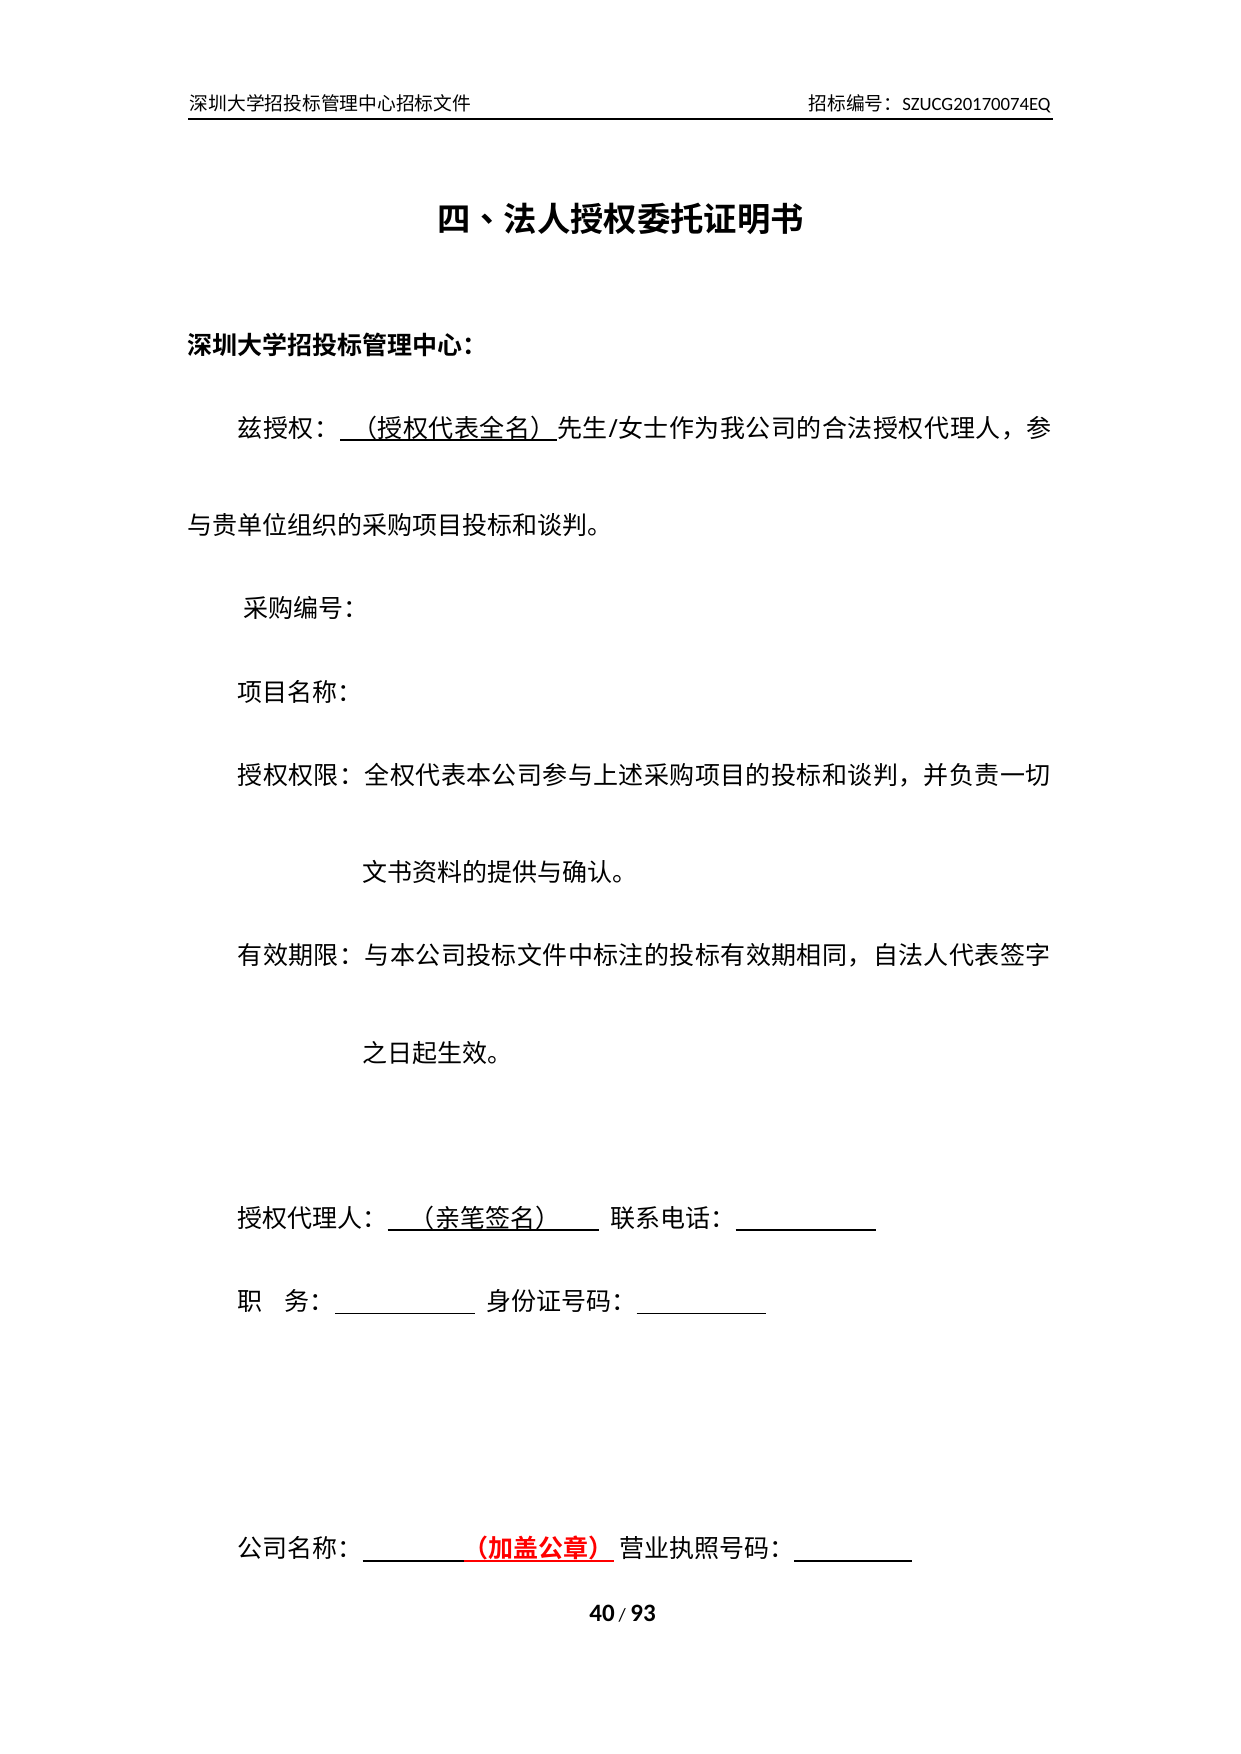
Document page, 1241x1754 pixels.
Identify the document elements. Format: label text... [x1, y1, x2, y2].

text 有效期限：与本公司投标文件中标注的投标有效期相同，自法人代表签字之日起生效。 [237, 921, 1053, 1084]
text 项目名称： [187, 658, 1053, 723]
text 授权权限：全权代表本公司参与上述采购项目的投标和谈判，并负责一切文书资料的提供与确认。 [237, 741, 1053, 903]
text 授权代理人： （亲笔签名） 联系电话： [187, 1184, 1053, 1249]
text 公司名称： （加盖公章） 营业执照号码： [187, 1514, 1053, 1579]
text 深圳大学招投标管理中心： [187, 311, 1053, 376]
text 采购编号： [187, 574, 1053, 639]
text 兹授权： （授权代表全名）先生/女士作为我公司的合法授权代理人，参与贵单位组织的采购项目投标和谈判。 [187, 394, 1053, 556]
text 职 务： 身份证号码： [187, 1267, 1053, 1332]
subtitle 四、法人授权委托证明书 [187, 186, 1053, 251]
